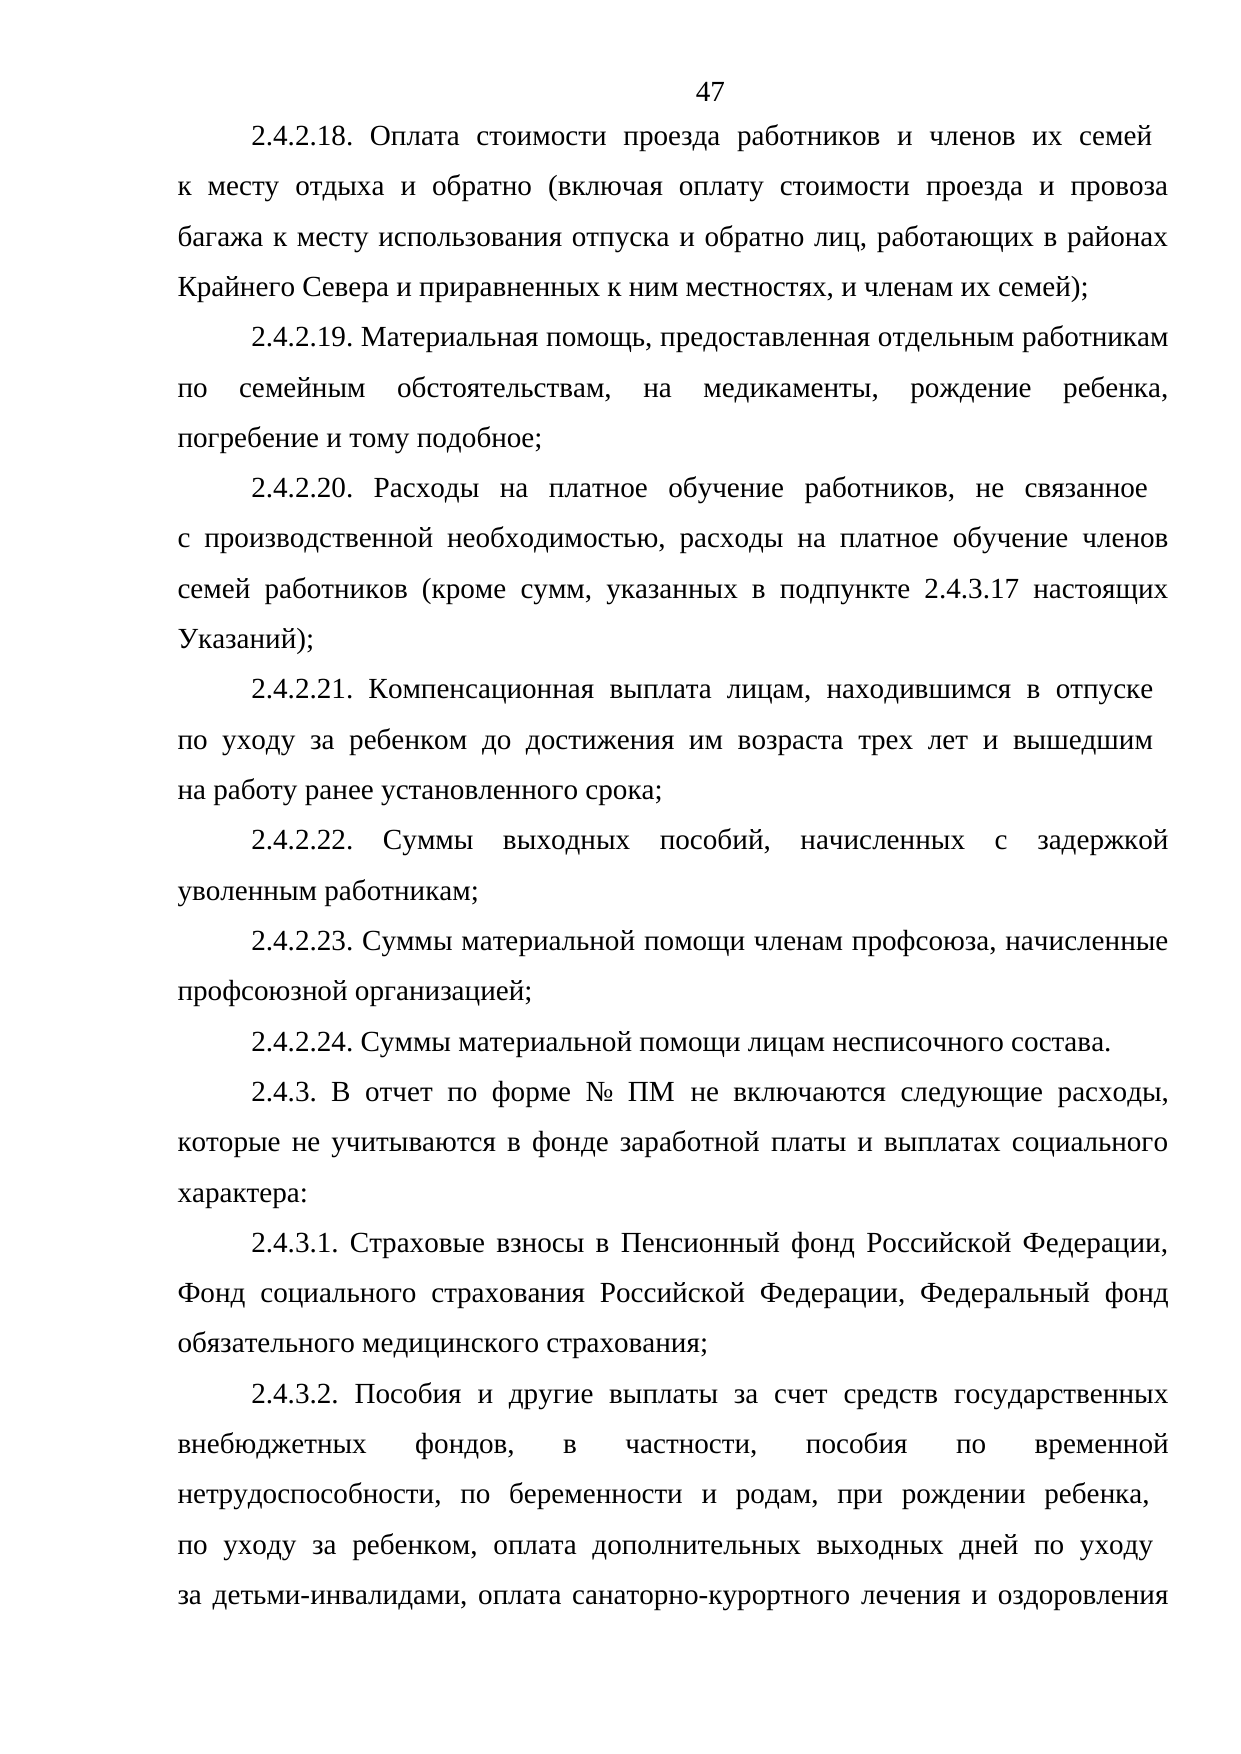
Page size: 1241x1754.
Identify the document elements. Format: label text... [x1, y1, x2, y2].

text 2.4.3.1. Страховые взносы в Пенсионный фонд Российской Федерации, Фонд социального страхования Российской Федерации, Федеральный фонд обязательного медицинского страхования; [177, 1225, 1169, 1359]
text 2.4.2.22. Суммы выходных пособий, начисленных с задержкой уволенным работникам; [177, 822, 1169, 906]
text 2.4.2.20. Расходы на платное обучение работников, не связанное с производственной необходимостью, расходы на платное обучение членов семей работников (кроме сумм, указанных в подпункте 2.4.3.17 настоящих Указаний); [177, 470, 1169, 655]
text 2.4.2.18. Оплата стоимости проезда работников и членов их семей к месту отдыха и обратно (включая оплату стоимости проезда и провоза багажа к месту использования отпуска и обратно лиц, работающих в районах Крайнего Севера и приравненных к ним местностях, и членам их семей); [177, 118, 1169, 303]
text 2.4.3. В отчет по форме № ПМ не включаются следующие расходы, которые не учитываются в фонде заработной платы и выплатах социального характера: [177, 1074, 1169, 1208]
text 2.4.2.21. Компенсационная выплата лицам, находившимся в отпуске по уходу за ребенком до достижения им возраста трех лет и вышедшим на работу ранее установленного срока; [177, 672, 1169, 806]
text 2.4.2.19. Материальная помощь, предоставленная отдельным работникам по семейным обстоятельствам, на медикаменты, рождение ребенка, погребение и тому подобное; [177, 319, 1169, 453]
text 2.4.2.23. Суммы материальной помощи членам профсоюза, начисленные профсоюзной организацией; [177, 923, 1169, 1007]
text 2.4.2.24. Суммы материальной помощи лицам несписочного состава. [177, 1024, 1169, 1057]
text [177, 1376, 1169, 1611]
